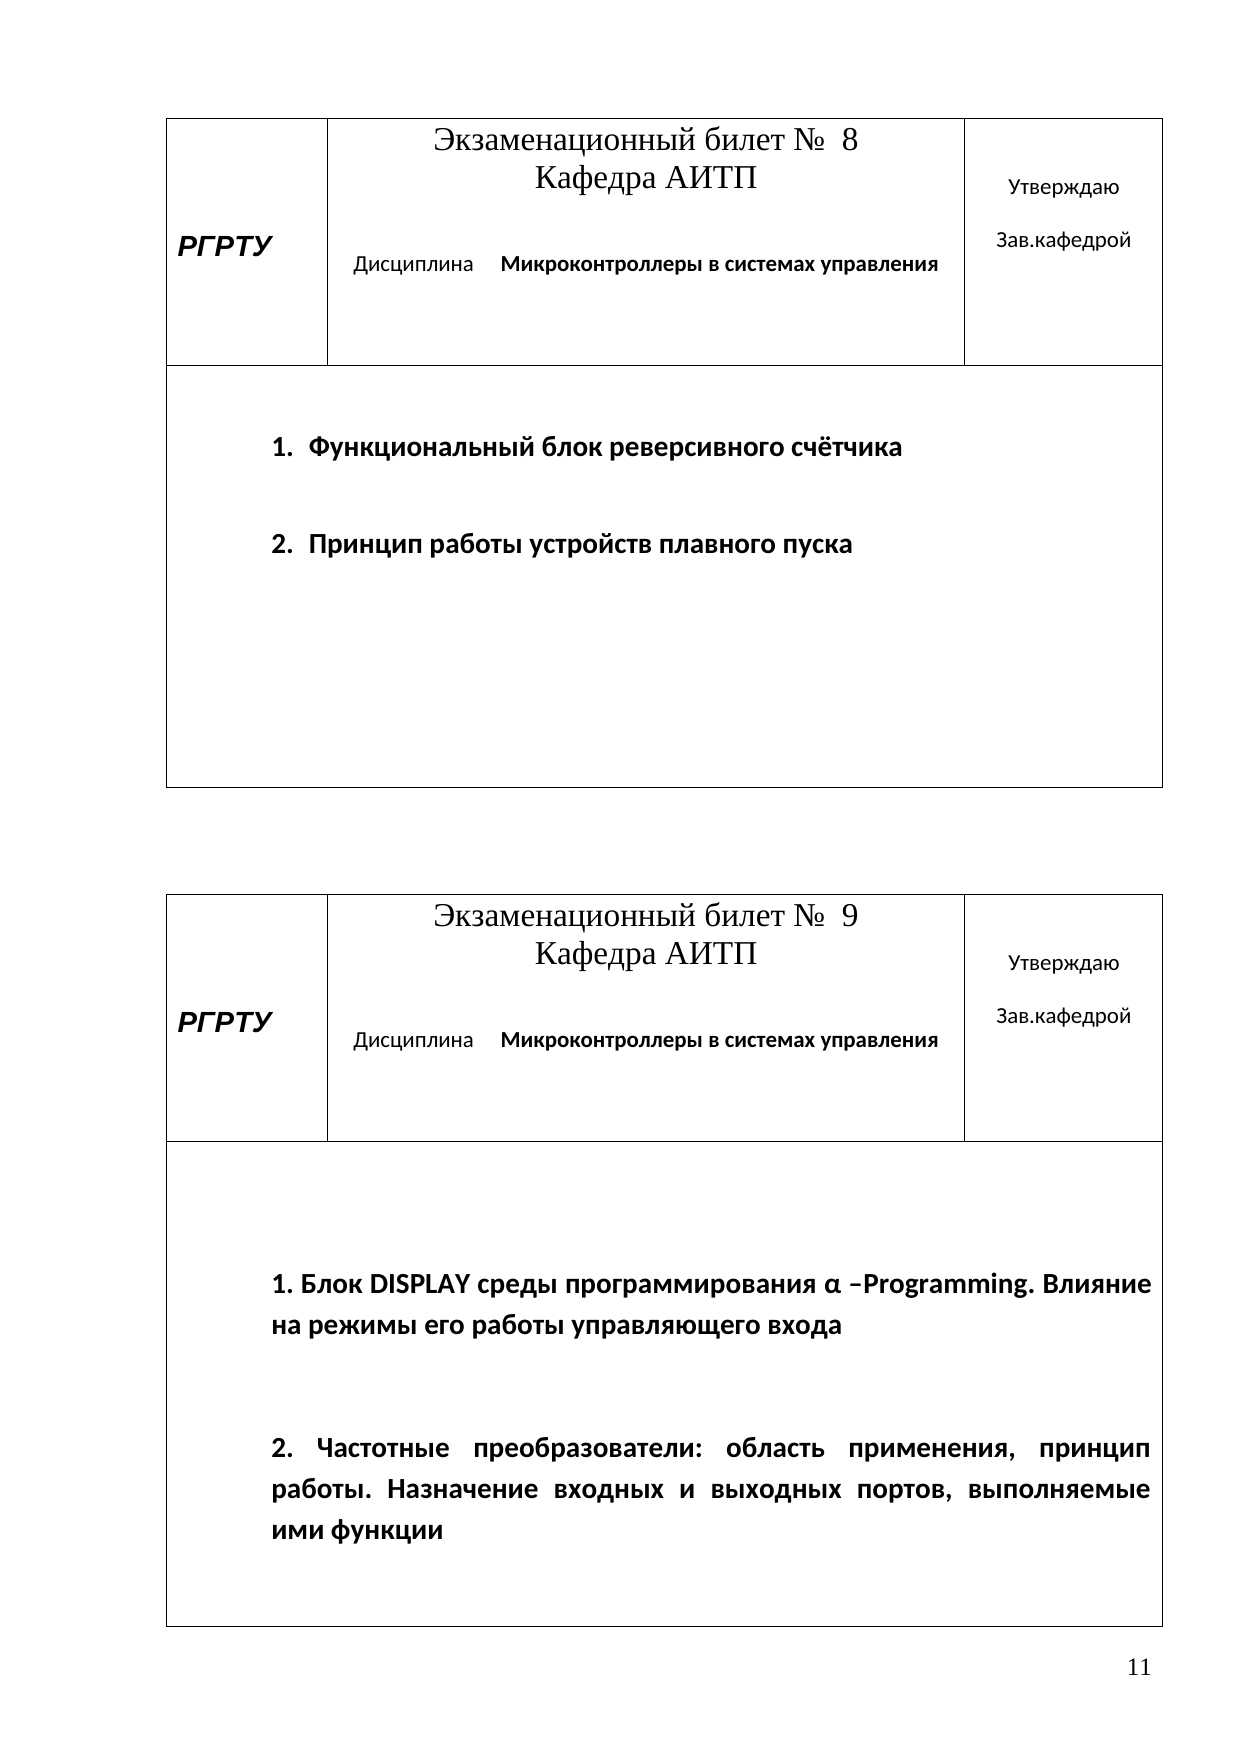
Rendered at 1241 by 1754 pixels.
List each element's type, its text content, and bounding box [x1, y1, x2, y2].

table_header Экзаменационный билет № 8 Кафедра АИТП Дисциплина Микроконтроллеры в системах управления [328, 119, 964, 364]
table_header Утверждаю Зав.кафедрой [965, 895, 1162, 1141]
table_cell Функциональный блок реверсивного счётчика Принцип работы устройств плавного пуска [167, 366, 1162, 787]
table_header РГРТУ [167, 119, 327, 364]
table_header Экзаменационный билет № 9 Кафедра АИТП Дисциплина Микроконтроллеры в системах управления [328, 895, 964, 1141]
table_cell 1. Блок DISPLAY среды программирования α –Programming. Влияние на режимы его работы управляющего входа 2. Частотные преобразователи: область применения, принцип работы. Назначение входных и выходных портов, выполняемые ими функции [167, 1142, 1162, 1626]
table_header Утверждаю Зав.кафедрой [965, 119, 1162, 364]
table_header РГРТУ [167, 895, 327, 1141]
